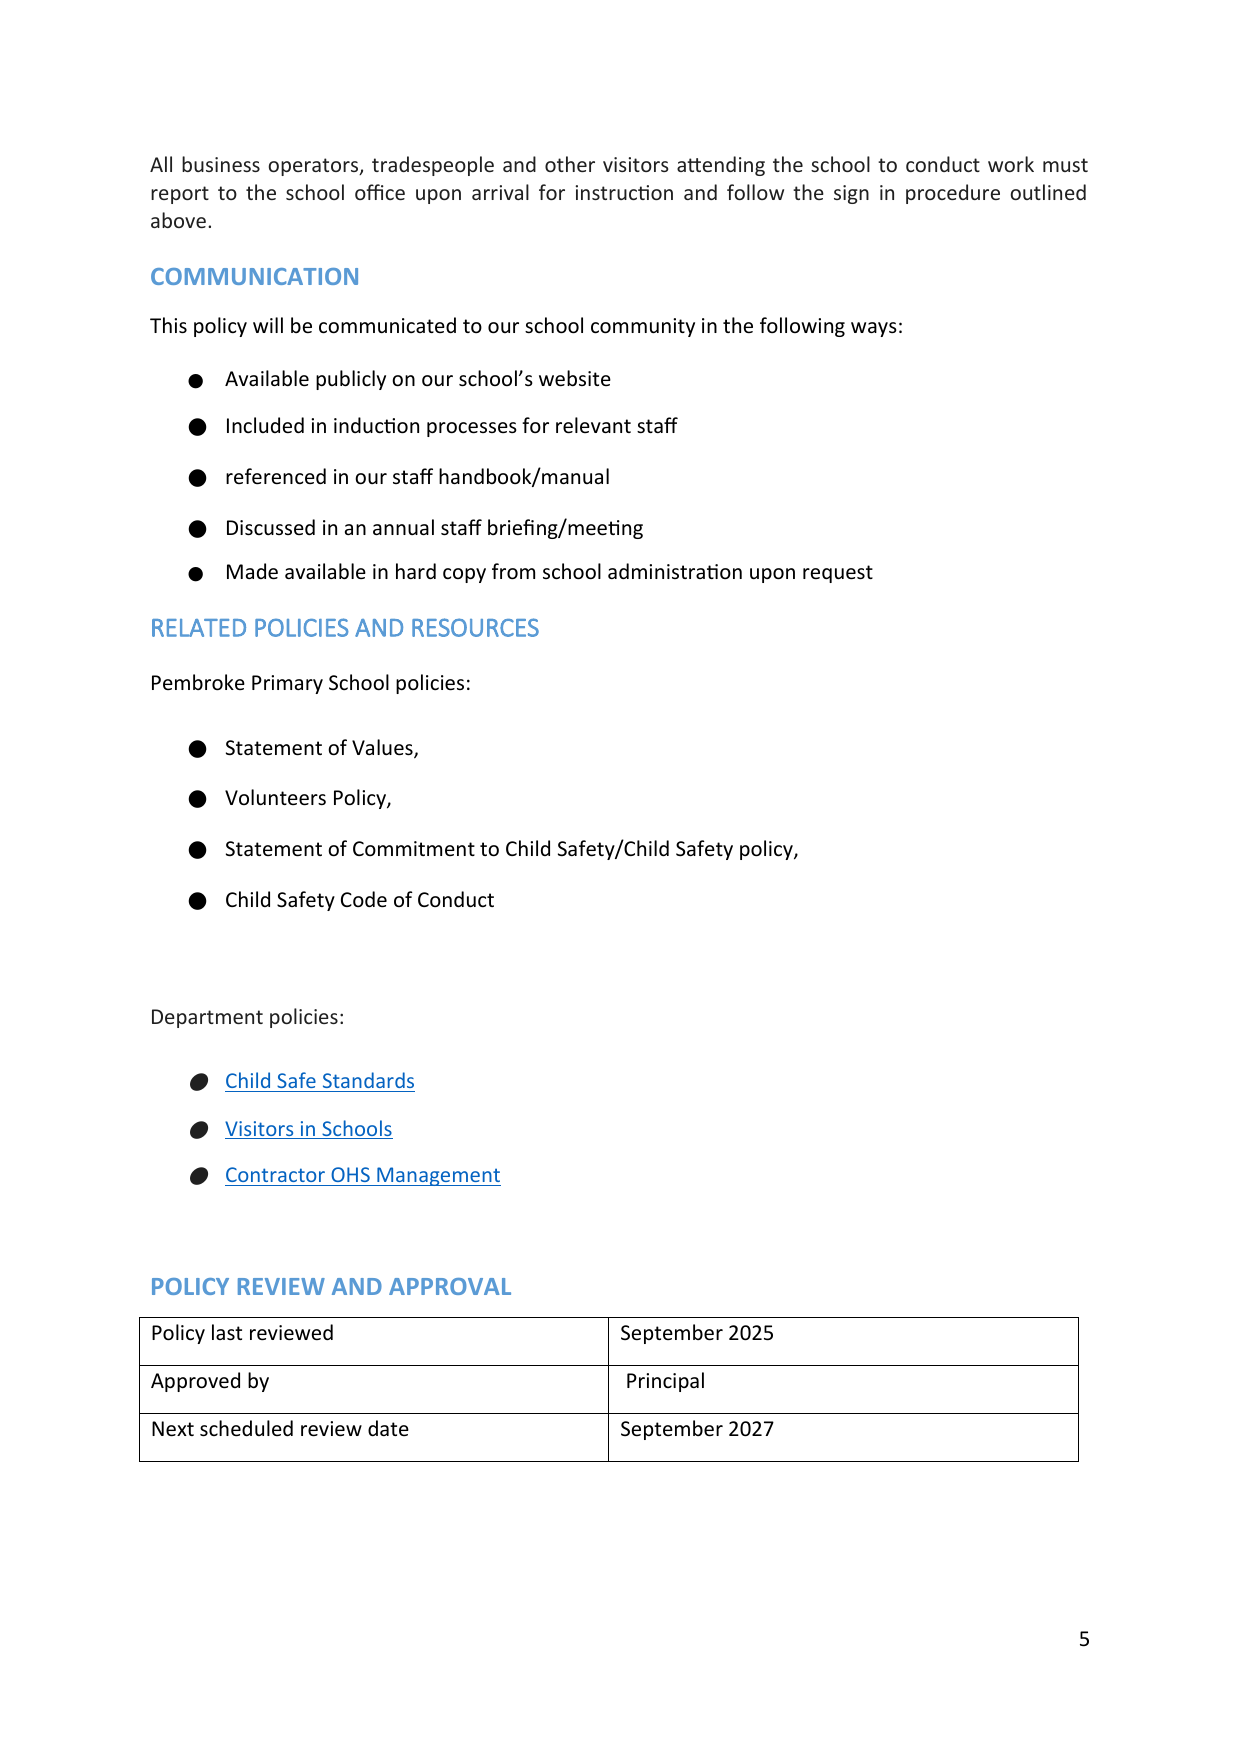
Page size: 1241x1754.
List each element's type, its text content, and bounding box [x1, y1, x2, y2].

subtitle RELATED POLICIES AND RESOURCES [150, 610, 1090, 643]
list Made available in hard copy from school administration upon request [187, 552, 1090, 590]
list referenced in our staff handbook/manual [187, 450, 1090, 497]
table_header Policy last reviewed [140, 1318, 608, 1365]
list Statement of Values, [187, 721, 1090, 768]
text COMMUNICATION [150, 259, 1090, 292]
subtitle POLICY REVIEW AND APPROVAL [150, 1269, 1090, 1302]
table_cell Approved by [140, 1366, 608, 1413]
text This policy will be communicated to our school community in the following ways: [150, 311, 1090, 339]
list Volunteers Policy, [187, 772, 1090, 819]
list Discussed in an annual staff briefing/meeting [187, 501, 1090, 548]
text Department policies: [150, 1002, 1090, 1030]
list Contractor OHS Management [187, 1149, 1090, 1196]
text All business operators, tradespeople and other visitors attending the school to conduct work must report to the school office upon arrival for instruction and follow the sign in procedure outlined above. [150, 150, 1090, 234]
text Pembroke Primary School policies: [150, 668, 1090, 696]
list Visitors in Schools [187, 1102, 1090, 1149]
table_cell Next scheduled review date [140, 1414, 608, 1461]
table_cell Principal [609, 1366, 1078, 1413]
list Statement of Commitment to Child Safety/Child Safety policy, [187, 822, 1090, 869]
table_header September 2025 [609, 1318, 1078, 1365]
table_cell September 2027 [609, 1414, 1078, 1461]
list Included in induction processes for relevant staff [187, 400, 1090, 447]
list Available publicly on our school’s website [187, 358, 1090, 397]
list Child Safe Standards [187, 1055, 1090, 1102]
list Child Safety Code of Conduct [187, 873, 1090, 920]
